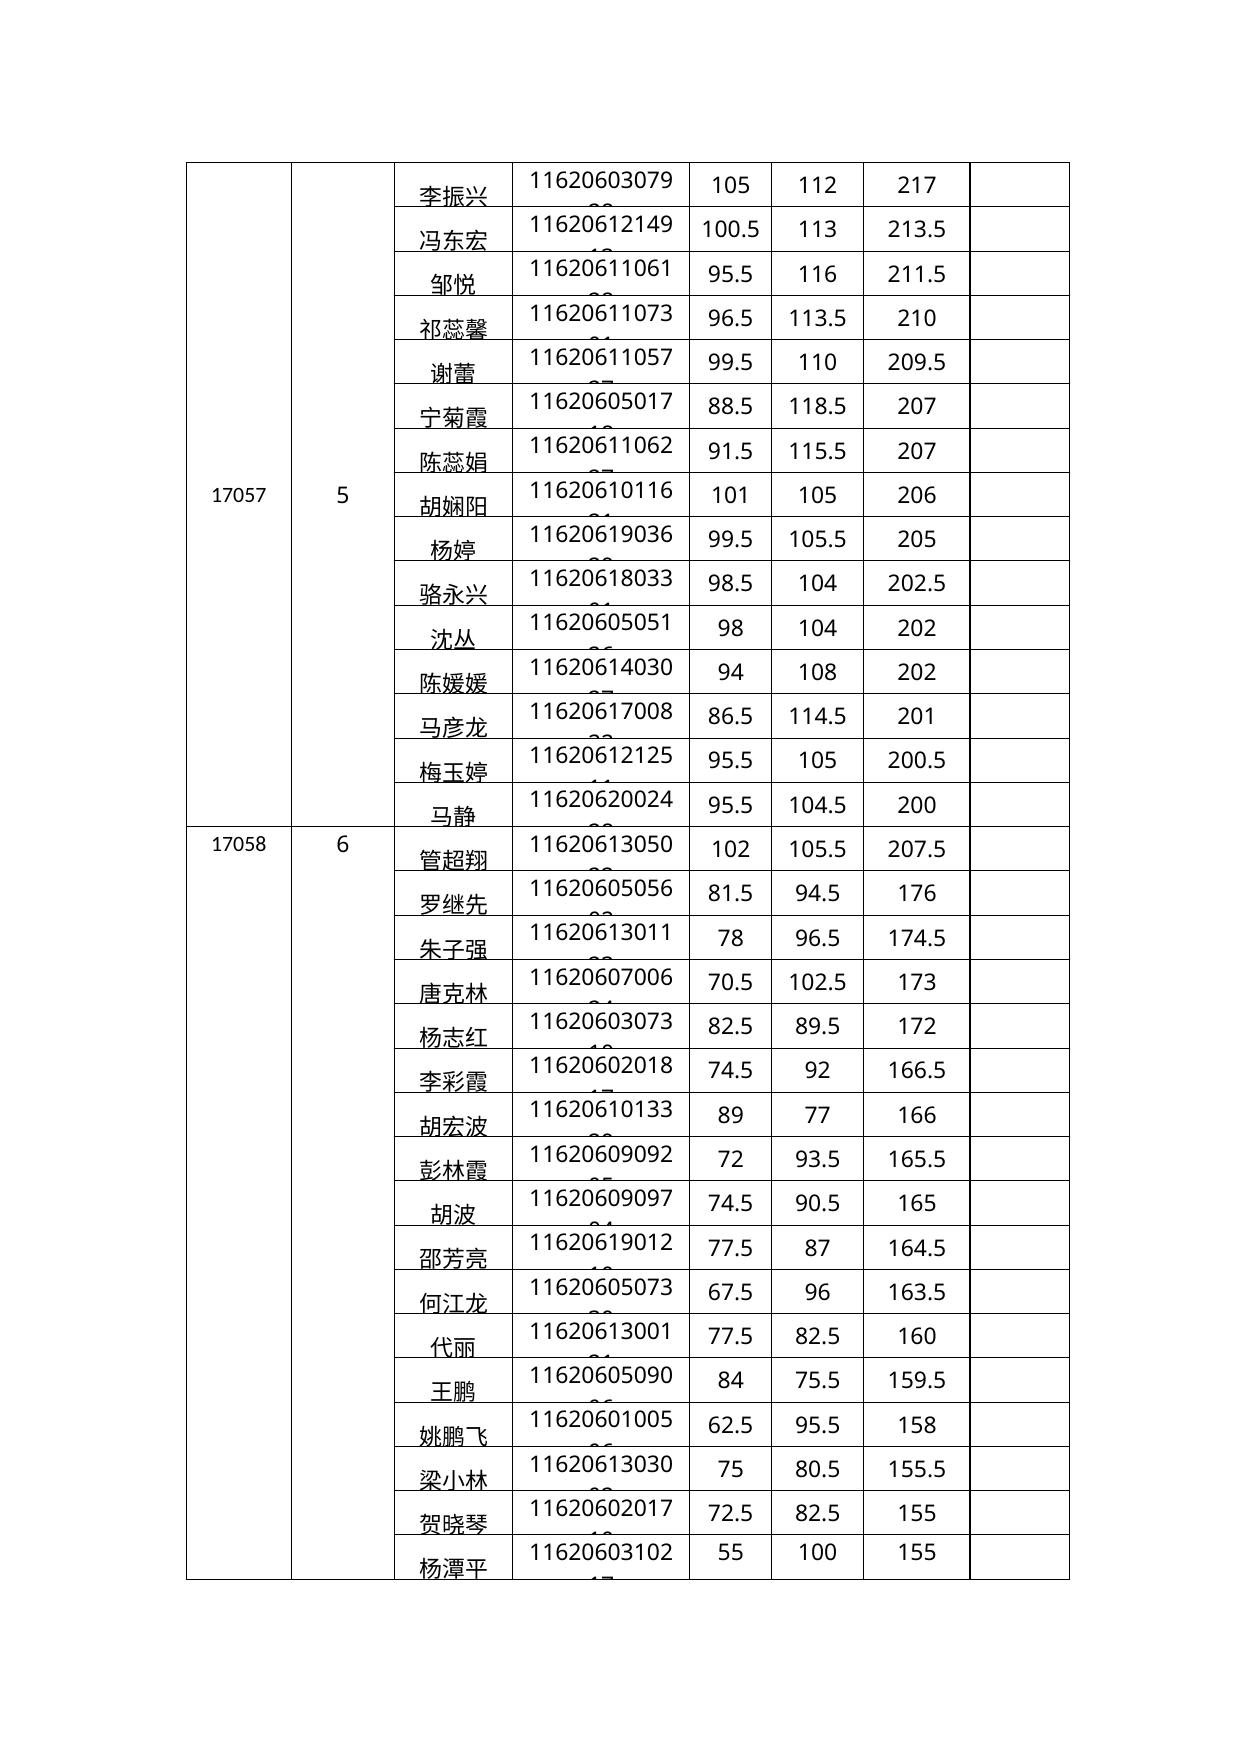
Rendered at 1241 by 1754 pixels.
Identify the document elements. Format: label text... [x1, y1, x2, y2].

table_cell 1162061300121 [513, 1314, 689, 1357]
table_cell 118.5 [772, 384, 863, 428]
table_cell 1162060505126 [513, 606, 689, 649]
table_cell 110 [772, 340, 863, 383]
table_cell 72.5 [690, 1491, 771, 1534]
table_cell 杨潭平 [395, 1535, 512, 1579]
table_cell 217 [864, 163, 969, 206]
table_cell [971, 473, 1069, 516]
table_cell 管超翔 [395, 827, 512, 870]
table_cell 1162061105727 [513, 340, 689, 383]
table_cell 74.5 [690, 1049, 771, 1092]
table_cell 代丽 [395, 1314, 512, 1357]
table_cell 55 [690, 1535, 771, 1579]
table_cell 1162060505602 [513, 871, 689, 914]
table_cell 77.5 [690, 1314, 771, 1357]
table_cell 罗继先 [395, 871, 512, 914]
table_cell 1162060909704 [513, 1181, 689, 1224]
table_cell 108 [772, 650, 863, 693]
table_cell [971, 296, 1069, 339]
table_cell [971, 1447, 1069, 1490]
table_cell 贺晓琴 [395, 1491, 512, 1534]
table_cell 91.5 [690, 429, 771, 472]
table_cell 165 [864, 1181, 969, 1224]
table_cell 陈蕊娟 [395, 429, 512, 472]
table_cell 207.5 [864, 827, 969, 870]
table_cell 1162060509006 [513, 1358, 689, 1402]
table_cell 94 [690, 650, 771, 693]
table_cell 1162060307310 [513, 1004, 689, 1047]
table_cell 朱子强 [395, 916, 512, 959]
table_cell 75 [690, 1447, 771, 1490]
table_cell [971, 384, 1069, 428]
table_cell 1162060201710 [513, 1491, 689, 1534]
table_cell [971, 1093, 1069, 1136]
table_cell 77 [772, 1093, 863, 1136]
table_cell 102.5 [772, 960, 863, 1003]
table_cell 176 [864, 871, 969, 914]
table_cell 唐克林 [395, 960, 512, 1003]
table_cell 113.5 [772, 296, 863, 339]
table_cell 88.5 [690, 384, 771, 428]
table_cell 92 [772, 1049, 863, 1092]
table_cell 81.5 [690, 871, 771, 914]
table_cell 1162060100506 [513, 1403, 689, 1446]
table_cell 1162061013329 [513, 1093, 689, 1136]
table_cell 96 [772, 1270, 863, 1313]
table_cell [971, 650, 1069, 693]
table_cell 96.5 [690, 296, 771, 339]
table_cell 姚鹏飞 [395, 1403, 512, 1446]
table_cell 90.5 [772, 1181, 863, 1224]
table_cell 1162061403027 [513, 650, 689, 693]
table_cell 67.5 [690, 1270, 771, 1313]
table_cell 84 [690, 1358, 771, 1402]
table_cell 159.5 [864, 1358, 969, 1402]
table_cell 114.5 [772, 694, 863, 737]
table_cell [971, 1314, 1069, 1357]
table_cell 1162061303002 [513, 1447, 689, 1490]
table_cell 105.5 [772, 827, 863, 870]
table_cell 98.5 [690, 561, 771, 605]
table_cell 1162062002428 [513, 783, 689, 826]
table_cell 1162061803301 [513, 561, 689, 605]
table_cell 17058 [187, 827, 291, 1579]
table_cell 1162060507330 [513, 1270, 689, 1313]
table_cell 邵芳亮 [395, 1226, 512, 1269]
table_cell 105 [772, 473, 863, 516]
table_cell 李彩霞 [395, 1049, 512, 1092]
table_cell 74.5 [690, 1181, 771, 1224]
table_cell 1162060307928 [513, 163, 689, 206]
table_cell 164.5 [864, 1226, 969, 1269]
table_cell 1162061214913 [513, 207, 689, 251]
table_cell 17057 [187, 163, 291, 826]
table_cell [971, 1049, 1069, 1092]
table_cell [971, 1004, 1069, 1047]
table_cell 211.5 [864, 252, 969, 295]
table_cell 梁小林 [395, 1447, 512, 1490]
table_cell 165.5 [864, 1137, 969, 1180]
table_cell 82.5 [772, 1491, 863, 1534]
table_cell 沈丛 [395, 606, 512, 649]
table_cell 82.5 [772, 1314, 863, 1357]
table_cell 100 [772, 1535, 863, 1579]
table_cell [971, 1358, 1069, 1402]
table_cell 彭林霞 [395, 1137, 512, 1180]
table_cell 1162061106227 [513, 429, 689, 472]
table_cell 1162060201817 [513, 1049, 689, 1092]
table_cell 1162061106128 [513, 252, 689, 295]
table_cell 1162061700822 [513, 694, 689, 737]
table_cell 105 [772, 739, 863, 782]
table_cell 210 [864, 296, 969, 339]
table_cell [971, 163, 1069, 206]
table_cell 205 [864, 517, 969, 560]
table_cell [971, 429, 1069, 472]
table_cell 1162060909205 [513, 1137, 689, 1180]
table_cell 160 [864, 1314, 969, 1357]
table_cell 158 [864, 1403, 969, 1446]
table_cell 104.5 [772, 783, 863, 826]
table_cell 王鹏 [395, 1358, 512, 1402]
table_cell 杨婷 [395, 517, 512, 560]
table_cell 115.5 [772, 429, 863, 472]
table_cell 1162061212511 [513, 739, 689, 782]
table_cell 杨志红 [395, 1004, 512, 1047]
table_cell 172 [864, 1004, 969, 1047]
table_cell 1162061305022 [513, 827, 689, 870]
table_cell 93.5 [772, 1137, 863, 1180]
table_cell 62.5 [690, 1403, 771, 1446]
table_cell [971, 561, 1069, 605]
table_cell [971, 1137, 1069, 1180]
table_cell 马静 [395, 783, 512, 826]
table_cell 174.5 [864, 916, 969, 959]
table_cell 70.5 [690, 960, 771, 1003]
table_cell 163.5 [864, 1270, 969, 1313]
table_cell 1162060700624 [513, 960, 689, 1003]
table_cell 202 [864, 606, 969, 649]
table_cell 宁菊霞 [395, 384, 512, 428]
table_cell 胡波 [395, 1181, 512, 1224]
table_cell 206 [864, 473, 969, 516]
table_cell 75.5 [772, 1358, 863, 1402]
table_cell [971, 1491, 1069, 1534]
table_cell 200 [864, 783, 969, 826]
table_cell 祁蕊馨 [395, 296, 512, 339]
table_cell 谢蕾 [395, 340, 512, 383]
table_cell 202 [864, 650, 969, 693]
table_cell [971, 1270, 1069, 1313]
table_cell 77.5 [690, 1226, 771, 1269]
table_cell 邹悦 [395, 252, 512, 295]
table_cell 96.5 [772, 916, 863, 959]
table_cell 95.5 [772, 1403, 863, 1446]
table_cell [971, 960, 1069, 1003]
table_cell 80.5 [772, 1447, 863, 1490]
table_cell 95.5 [690, 739, 771, 782]
table_cell 112 [772, 163, 863, 206]
table_cell [971, 1181, 1069, 1224]
table_cell 李振兴 [395, 163, 512, 206]
table_cell [971, 517, 1069, 560]
table_cell 1162061107301 [513, 296, 689, 339]
table_cell 166.5 [864, 1049, 969, 1092]
table_cell 86.5 [690, 694, 771, 737]
table_cell 1162061301123 [513, 916, 689, 959]
table_cell 102 [690, 827, 771, 870]
table_cell 166 [864, 1093, 969, 1136]
table_cell 82.5 [690, 1004, 771, 1047]
table_cell [971, 606, 1069, 649]
table_cell 骆永兴 [395, 561, 512, 605]
table_cell [971, 1226, 1069, 1269]
table_cell 201 [864, 694, 969, 737]
table_cell 95.5 [690, 252, 771, 295]
table_cell 202.5 [864, 561, 969, 605]
table_cell 98 [690, 606, 771, 649]
table_cell 梅玉婷 [395, 739, 512, 782]
table_cell [971, 1403, 1069, 1446]
table_cell 6 [292, 827, 394, 1579]
table_cell 207 [864, 429, 969, 472]
table_cell 99.5 [690, 517, 771, 560]
table_cell 104 [772, 606, 863, 649]
table_cell 5 [292, 163, 394, 826]
table_cell 209.5 [864, 340, 969, 383]
table_cell 101 [690, 473, 771, 516]
table_cell 89 [690, 1093, 771, 1136]
table_cell 89.5 [772, 1004, 863, 1047]
table_cell 113 [772, 207, 863, 251]
table_cell 94.5 [772, 871, 863, 914]
table_cell 胡宏波 [395, 1093, 512, 1136]
table_cell 87 [772, 1226, 863, 1269]
table_cell 1162060310217 [513, 1535, 689, 1579]
table_cell [971, 739, 1069, 782]
table_cell 173 [864, 960, 969, 1003]
table_cell 72 [690, 1137, 771, 1180]
table_cell 99.5 [690, 340, 771, 383]
table_cell [971, 340, 1069, 383]
table_cell 陈媛媛 [395, 650, 512, 693]
table_cell 104 [772, 561, 863, 605]
table_cell 1162061901210 [513, 1226, 689, 1269]
table_cell 胡娴阳 [395, 473, 512, 516]
table_cell 何江龙 [395, 1270, 512, 1313]
table_cell [971, 827, 1069, 870]
table_cell [971, 207, 1069, 251]
table_cell [971, 916, 1069, 959]
table_cell [971, 783, 1069, 826]
table_cell 155.5 [864, 1447, 969, 1490]
table_cell 1162061903629 [513, 517, 689, 560]
table_cell 100.5 [690, 207, 771, 251]
table_cell [971, 871, 1069, 914]
table_cell 1162061011621 [513, 473, 689, 516]
table_cell 105.5 [772, 517, 863, 560]
table_cell [971, 252, 1069, 295]
table_cell 95.5 [690, 783, 771, 826]
table_cell 155 [864, 1491, 969, 1534]
table_cell 1162060501718 [513, 384, 689, 428]
table_cell [971, 1535, 1069, 1579]
table_cell 213.5 [864, 207, 969, 251]
table_cell 200.5 [864, 739, 969, 782]
table_cell 207 [864, 384, 969, 428]
table_cell 78 [690, 916, 771, 959]
table_cell 马彦龙 [395, 694, 512, 737]
table_cell 105 [690, 163, 771, 206]
table_cell 155 [864, 1535, 969, 1579]
table_cell 冯东宏 [395, 207, 512, 251]
table_cell [971, 694, 1069, 737]
table_cell 116 [772, 252, 863, 295]
